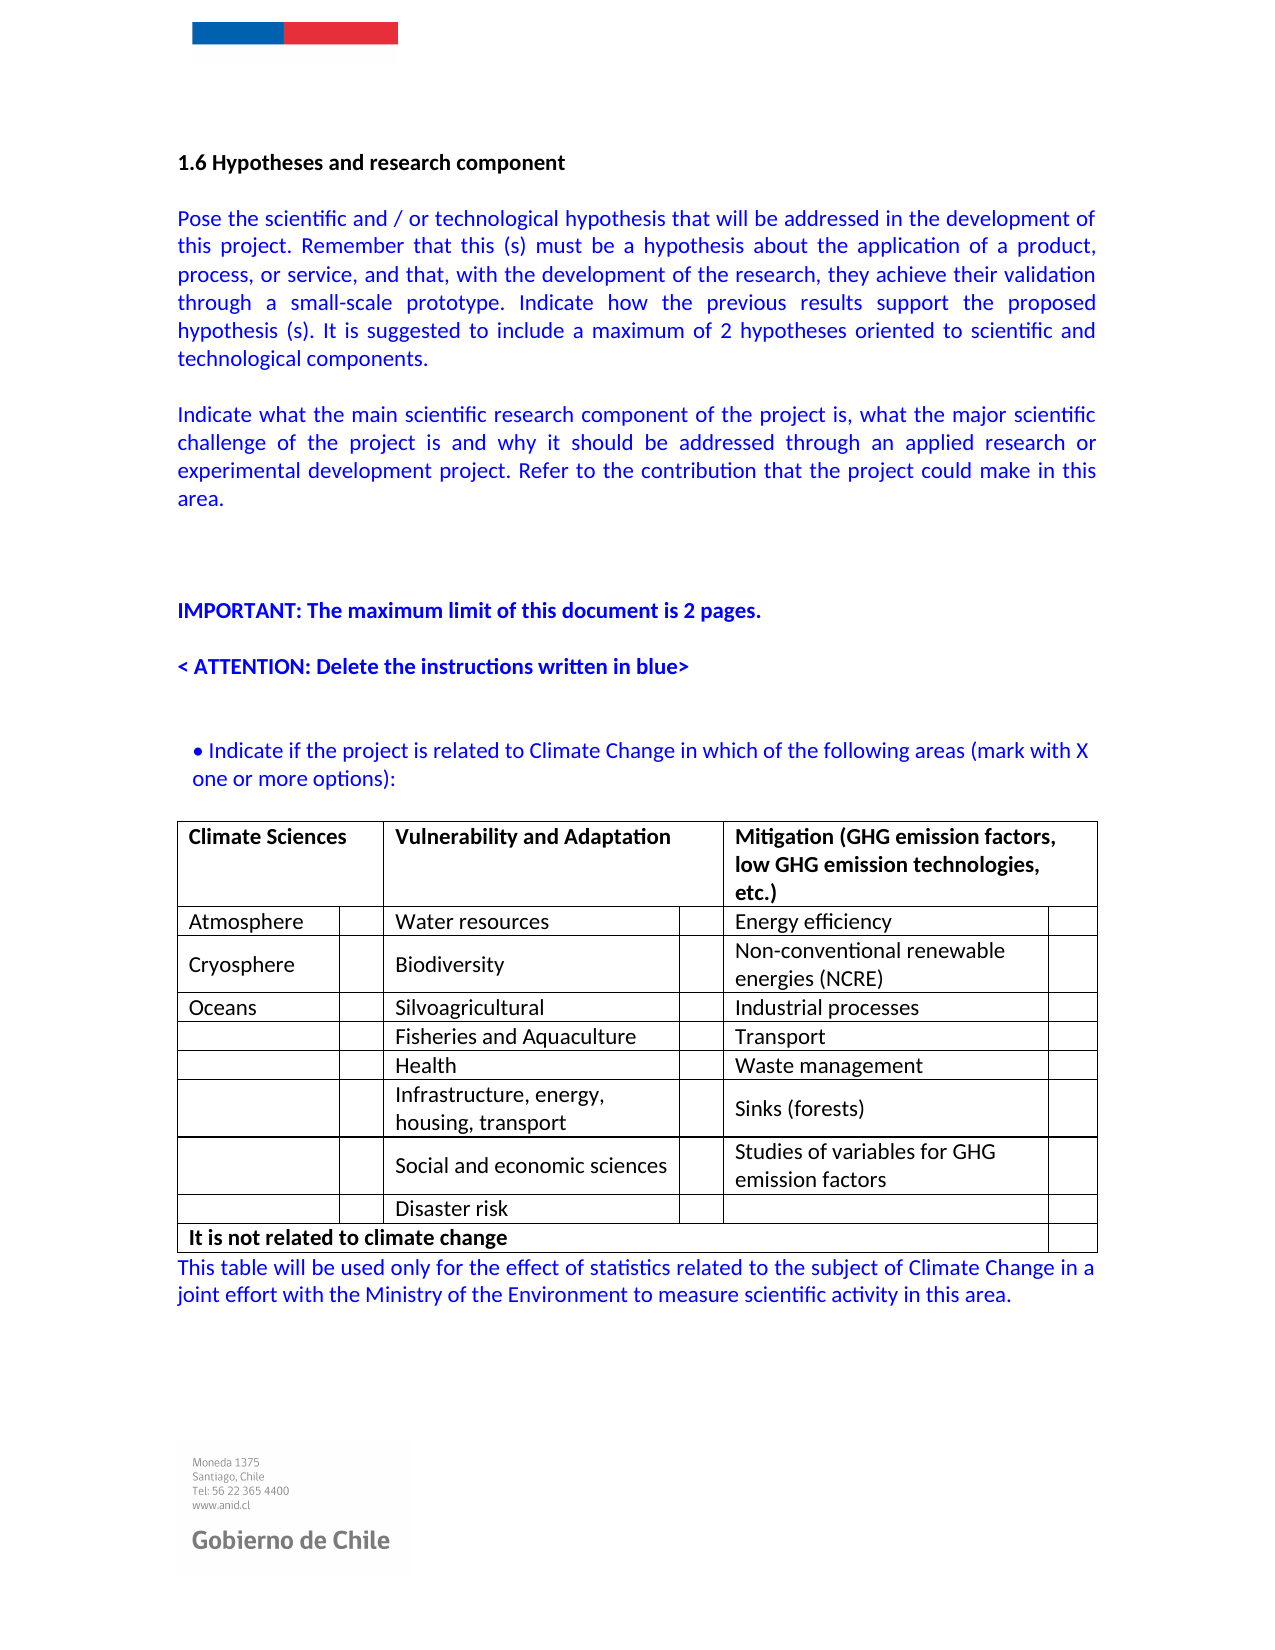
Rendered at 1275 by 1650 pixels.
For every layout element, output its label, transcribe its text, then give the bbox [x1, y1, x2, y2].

table_cell Non-conventional renewable energies (NCRE) [724, 936, 1048, 992]
table_cell [1049, 907, 1097, 935]
table_header Climate Sciences [178, 822, 383, 906]
text • Indicate if the project is related to Climate Change in which of the following areas (mark with X one or more options): [192, 736, 1098, 792]
table_cell [178, 1080, 339, 1136]
table_cell Cryosphere [178, 936, 339, 992]
table_cell [340, 907, 383, 935]
table_cell [340, 1022, 383, 1050]
table_cell [1049, 1051, 1097, 1079]
table_cell [340, 1138, 383, 1193]
table_cell Oceans [178, 993, 339, 1021]
table_cell [340, 993, 383, 1021]
table_cell [340, 936, 383, 992]
table_cell Transport [724, 1022, 1048, 1050]
table_cell Atmosphere [178, 907, 339, 935]
table_cell [680, 907, 723, 935]
table_cell [178, 1138, 339, 1193]
table_cell Industrial processes [724, 993, 1048, 1021]
table_cell [680, 936, 723, 992]
table_cell Waste management [724, 1051, 1048, 1079]
table_cell [340, 1080, 383, 1136]
picture [177, 1439, 413, 1577]
table_cell [178, 1051, 339, 1079]
table_cell [680, 993, 723, 1021]
table_cell [178, 1195, 339, 1222]
table_cell Infrastructure, energy, housing, transport [384, 1080, 679, 1136]
table_cell [680, 1195, 723, 1222]
table_cell [340, 1195, 383, 1222]
table_cell [1049, 1224, 1097, 1252]
table_header Vulnerability and Adaptation [384, 822, 723, 906]
table_cell [1049, 936, 1097, 992]
table_cell Silvoagricultural [384, 993, 679, 1021]
table_cell [1049, 1080, 1097, 1136]
table_cell [680, 1138, 723, 1193]
table_cell [1049, 1022, 1097, 1050]
text Indicate what the main scientific research component of the project is, what the major scientific challenge of the project is and why it should be addressed through an applied research or experimental development project. Refer to the contribution that the project could make in this area. [177, 400, 1098, 512]
table_header Mitigation (GHG emission factors, low GHG emission technologies, etc.) [724, 822, 1097, 906]
text This table will be used only for the effect of statistics related to the subject of Climate Change in a joint effort with the Ministry of the Environment to measure scientific activity in this area. [177, 1253, 1098, 1309]
picture [192, 22, 398, 64]
table_cell Biodiversity [384, 936, 679, 992]
table_cell Studies of variables for GHG emission factors [724, 1138, 1048, 1193]
subtitle 1.6 Hypotheses and research component [177, 148, 1098, 176]
table_cell [680, 1080, 723, 1136]
table_cell Sinks (forests) [724, 1080, 1048, 1136]
text IMPORTANT: The maximum limit of this document is 2 pages. [177, 596, 1098, 624]
text Pose the scientific and / or technological hypothesis that will be addressed in the development of this project. Remember that this (s) must be a hypothesis about the application of a product, process, or service, and that, with the development of the research, they achieve their validation through a small-scale prototype. Indicate how the previous results support the proposed hypothesis (s). It is suggested to include a maximum of 2 hypotheses oriented to scientific and technological components. [177, 204, 1098, 372]
table_cell [1049, 1195, 1097, 1222]
table_cell [178, 1022, 339, 1050]
table_cell [340, 1051, 383, 1079]
table_cell [724, 1195, 1048, 1222]
table_cell Disaster risk [384, 1195, 679, 1222]
table_cell It is not related to climate change [178, 1224, 1048, 1252]
table_cell [680, 1051, 723, 1079]
table_cell [1049, 1138, 1097, 1193]
table_cell [680, 1022, 723, 1050]
table_cell Water resources [384, 907, 679, 935]
table_cell Health [384, 1051, 679, 1079]
table_cell Social and economic sciences [384, 1138, 679, 1193]
table_cell [1049, 993, 1097, 1021]
table_cell Energy efficiency [724, 907, 1048, 935]
text < ATTENTION: Delete the instructions written in blue> [177, 652, 1098, 680]
table_cell Fisheries and Aquaculture [384, 1022, 679, 1050]
